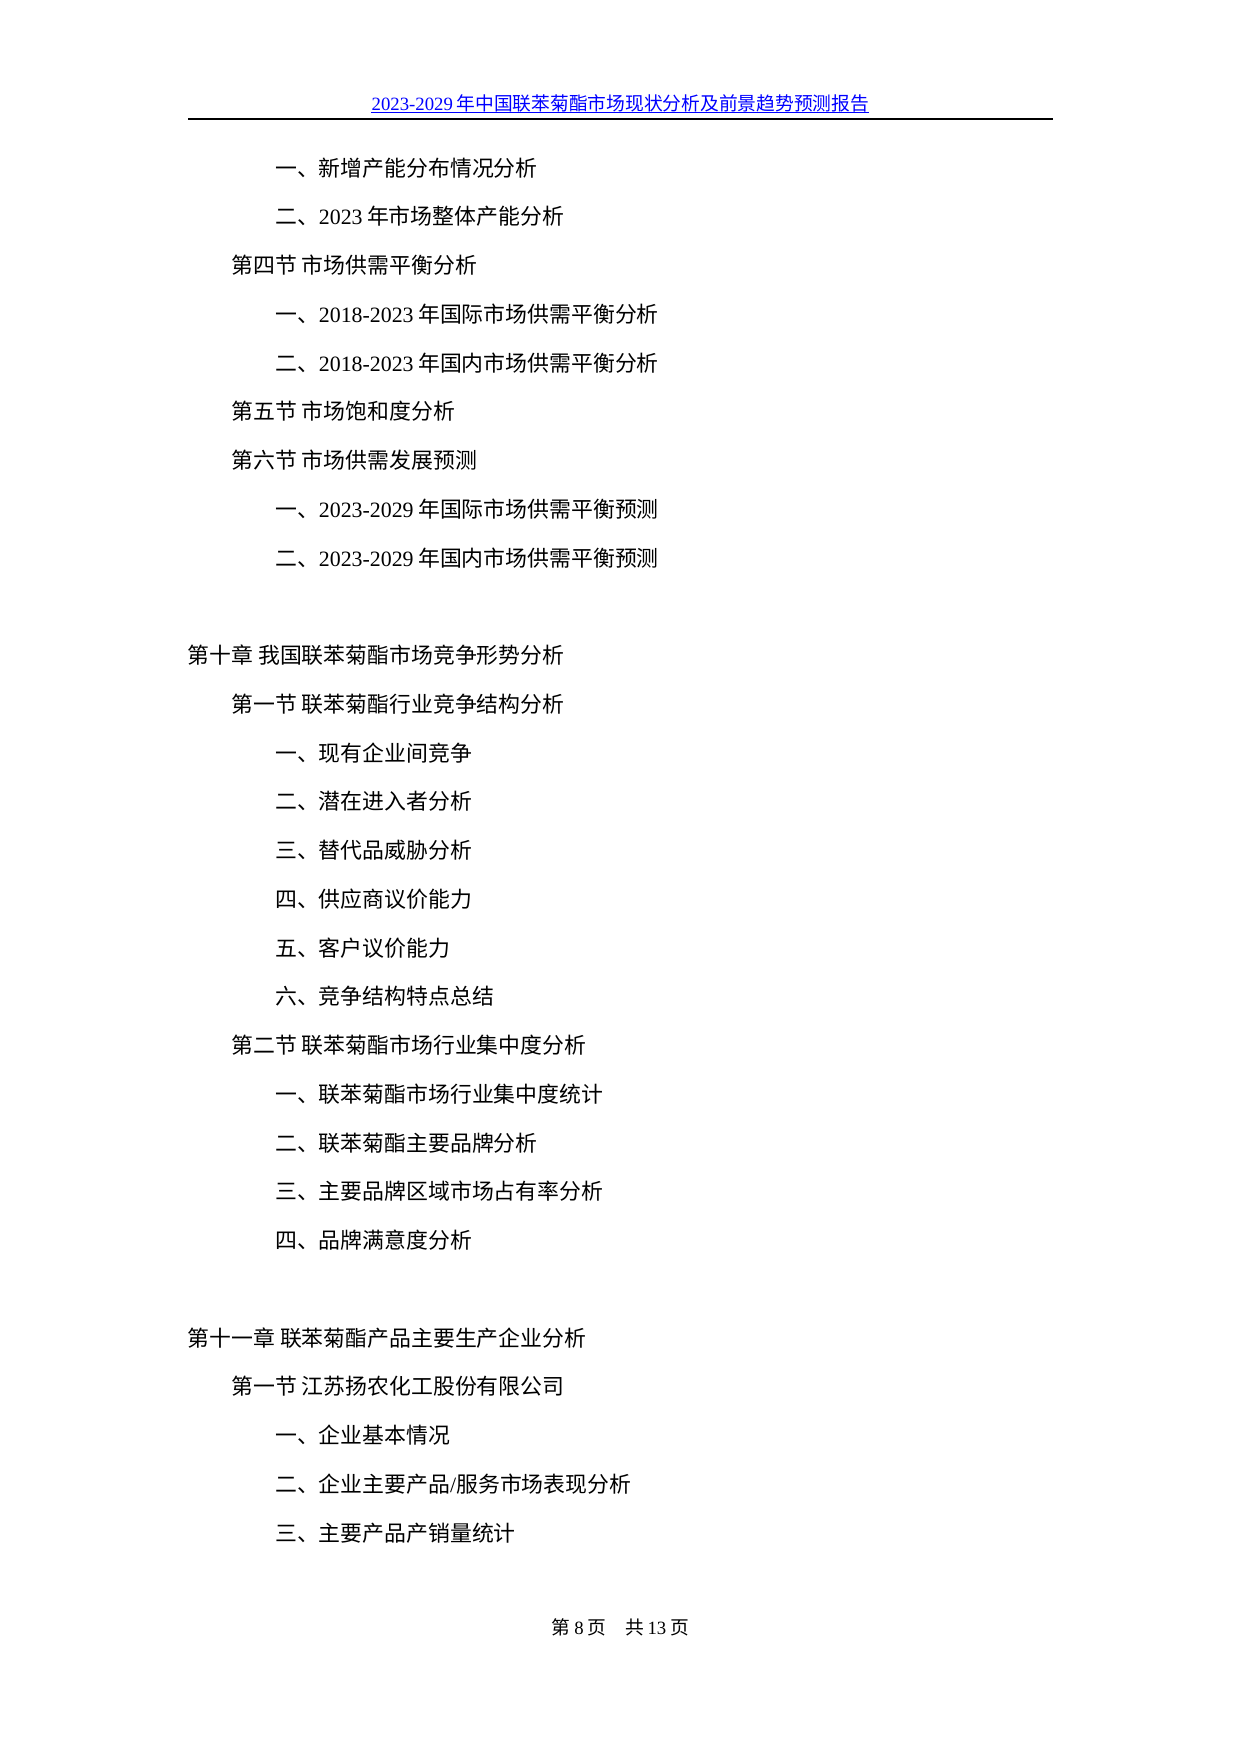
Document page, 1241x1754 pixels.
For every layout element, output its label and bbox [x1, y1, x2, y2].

text [187, 150, 1053, 1548]
